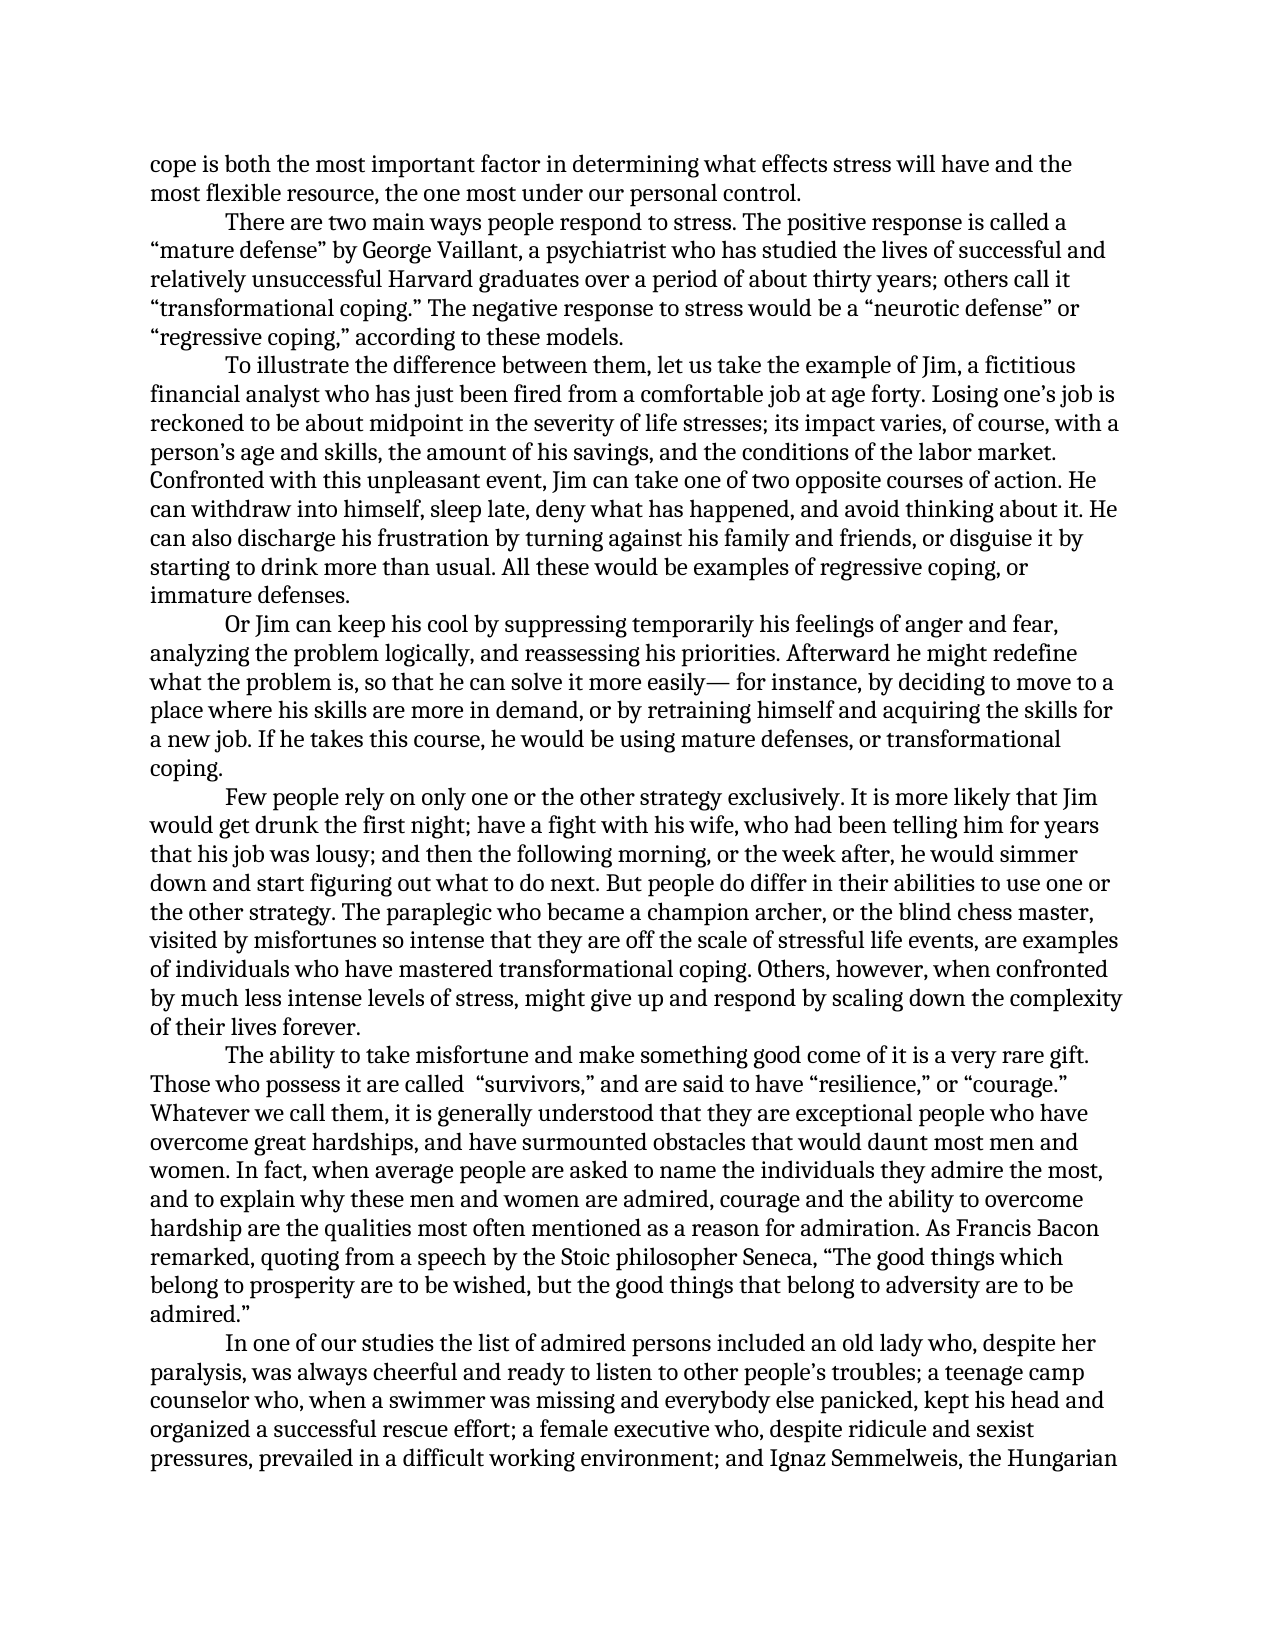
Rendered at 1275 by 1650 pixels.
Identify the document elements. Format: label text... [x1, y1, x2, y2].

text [150, 1329, 1125, 1472]
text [150, 150, 1125, 207]
text To illustrate the difference between them, let us take the example of Jim, a fictitious financial analyst who has just been fired from a comfortable job at age forty. Losing one’s job is reckoned to be about midpoint in the severity of life stresses; its impact varies, of course, with a person’s age and skills, the amount of his savings, and the conditions of the labor market. Confronted with this unpleasant event, Jim can take one of two opposite courses of action. He can withdraw into himself, sleep late, deny what has happened, and avoid thinking about it. He can also discharge his frustration by turning against his family and friends, or disguise it by starting to drink more than usual. All these would be examples of regressive coping, or immature defenses. [150, 351, 1125, 610]
text There are two main ways people respond to stress. The positive response is called a “mature defense” by George Vaillant, a psychiatrist who has studied the lives of successful and relatively unsuccessful Harvard graduates over a period of about thirty years; others call it “transformational coping.” The negative response to stress would be a “neurotic defense” or “regressive coping,” according to these models. [150, 207, 1125, 351]
text Or Jim can keep his cool by suppressing temporarily his feelings of anger and fear, analyzing the problem logically, and reassessing his priorities. Afterward he might redefine what the problem is, so that he can solve it more easily— for instance, by deciding to move to a place where his skills are more in demand, or by retraining himself and acquiring the skills for a new job. If he takes this course, he would be using mature defenses, or transformational coping. [150, 610, 1125, 782]
text Few people rely on only one or the other strategy exclusively. It is more likely that Jim would get drunk the first night; have a fight with his wife, who had been telling him for years that his job was lousy; and then the following morning, or the week after, he would simmer down and start figuring out what to do next. But people do differ in their abilities to use one or the other strategy. The paraplegic who became a champion archer, or the blind chess master, visited by misfortunes so intense that they are off the scale of stressful life events, are examples of individuals who have mastered transformational coping. Others, however, when confronted by much less intense levels of stress, might give up and respond by scaling down the complexity of their lives forever. [150, 782, 1125, 1041]
text The ability to take misfortune and make something good come of it is a very rare gift. Those who possess it are called “survivors,” and are said to have “resilience,” or “courage.” Whatever we call them, it is generally understood that they are exceptional people who have overcome great hardships, and have surmounted obstacles that would daunt most men and women. In fact, when average people are asked to name the individuals they admire the most, and to explain why these men and women are admired, courage and the ability to overcome hardship are the qualities most often mentioned as a reason for admiration. As Francis Bacon remarked, quoting from a speech by the Stoic philosopher Seneca, “The good things which belong to prosperity are to be wished, but the good things that belong to adversity are to be admired.” [150, 1041, 1125, 1329]
